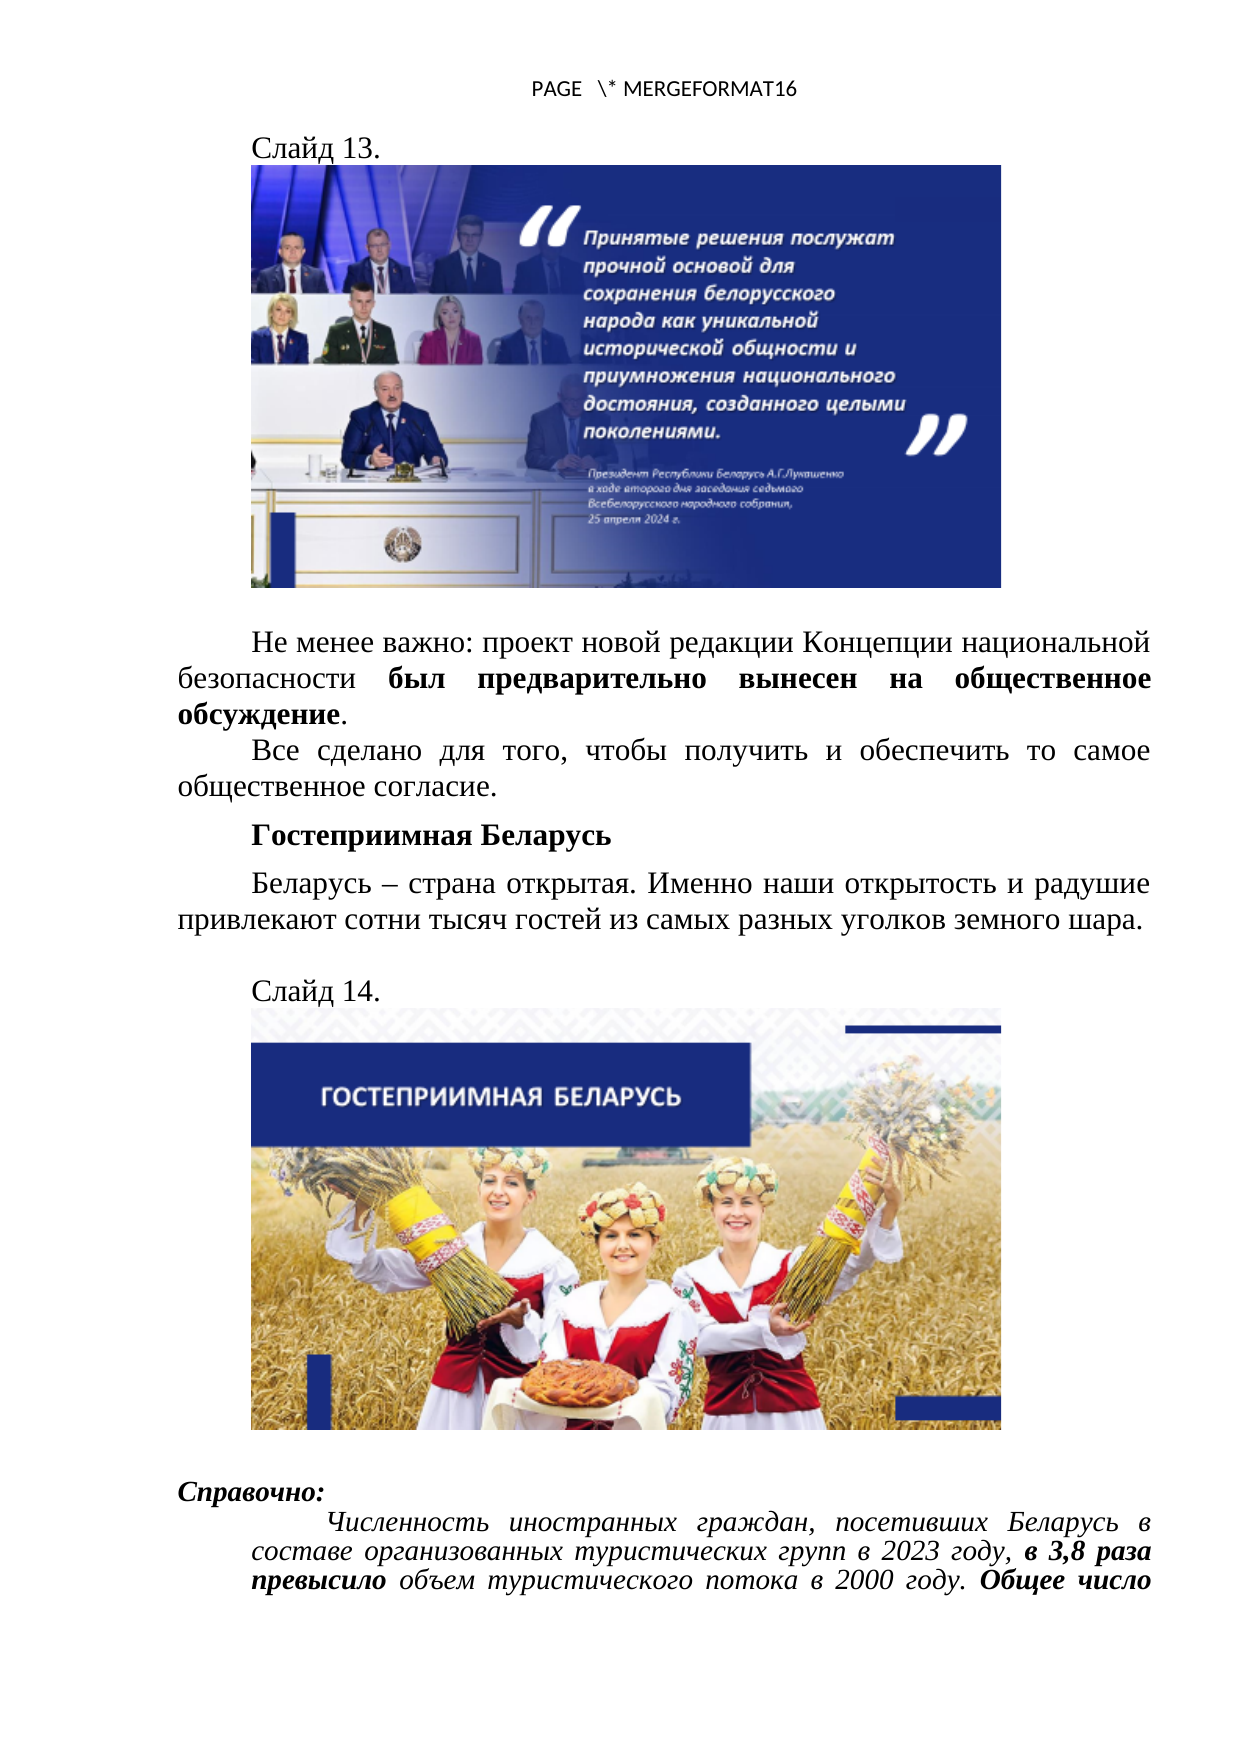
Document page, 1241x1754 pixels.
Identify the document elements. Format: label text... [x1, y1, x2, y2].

picture [251, 1008, 1002, 1430]
text Справочно: [177, 1478, 1152, 1508]
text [251, 1508, 1152, 1595]
text Не менее важно: проект новой редакции Концепции национальной безопасности был предварительно вынесен на общественное обсуждение. [177, 624, 1152, 731]
text Беларусь – страна открытая. Именно наши открытость и радушие привлекают сотни тысяч гостей из самых разных уголков земного шара. [177, 864, 1152, 936]
text Все сделано для того, чтобы получить и обеспечить то самое общественное согласие. [177, 731, 1152, 803]
text Гостеприимная Беларусь [177, 816, 1152, 852]
picture [251, 165, 1002, 588]
text Слайд 13. [177, 130, 1152, 166]
text Слайд 14. [177, 972, 1152, 1008]
